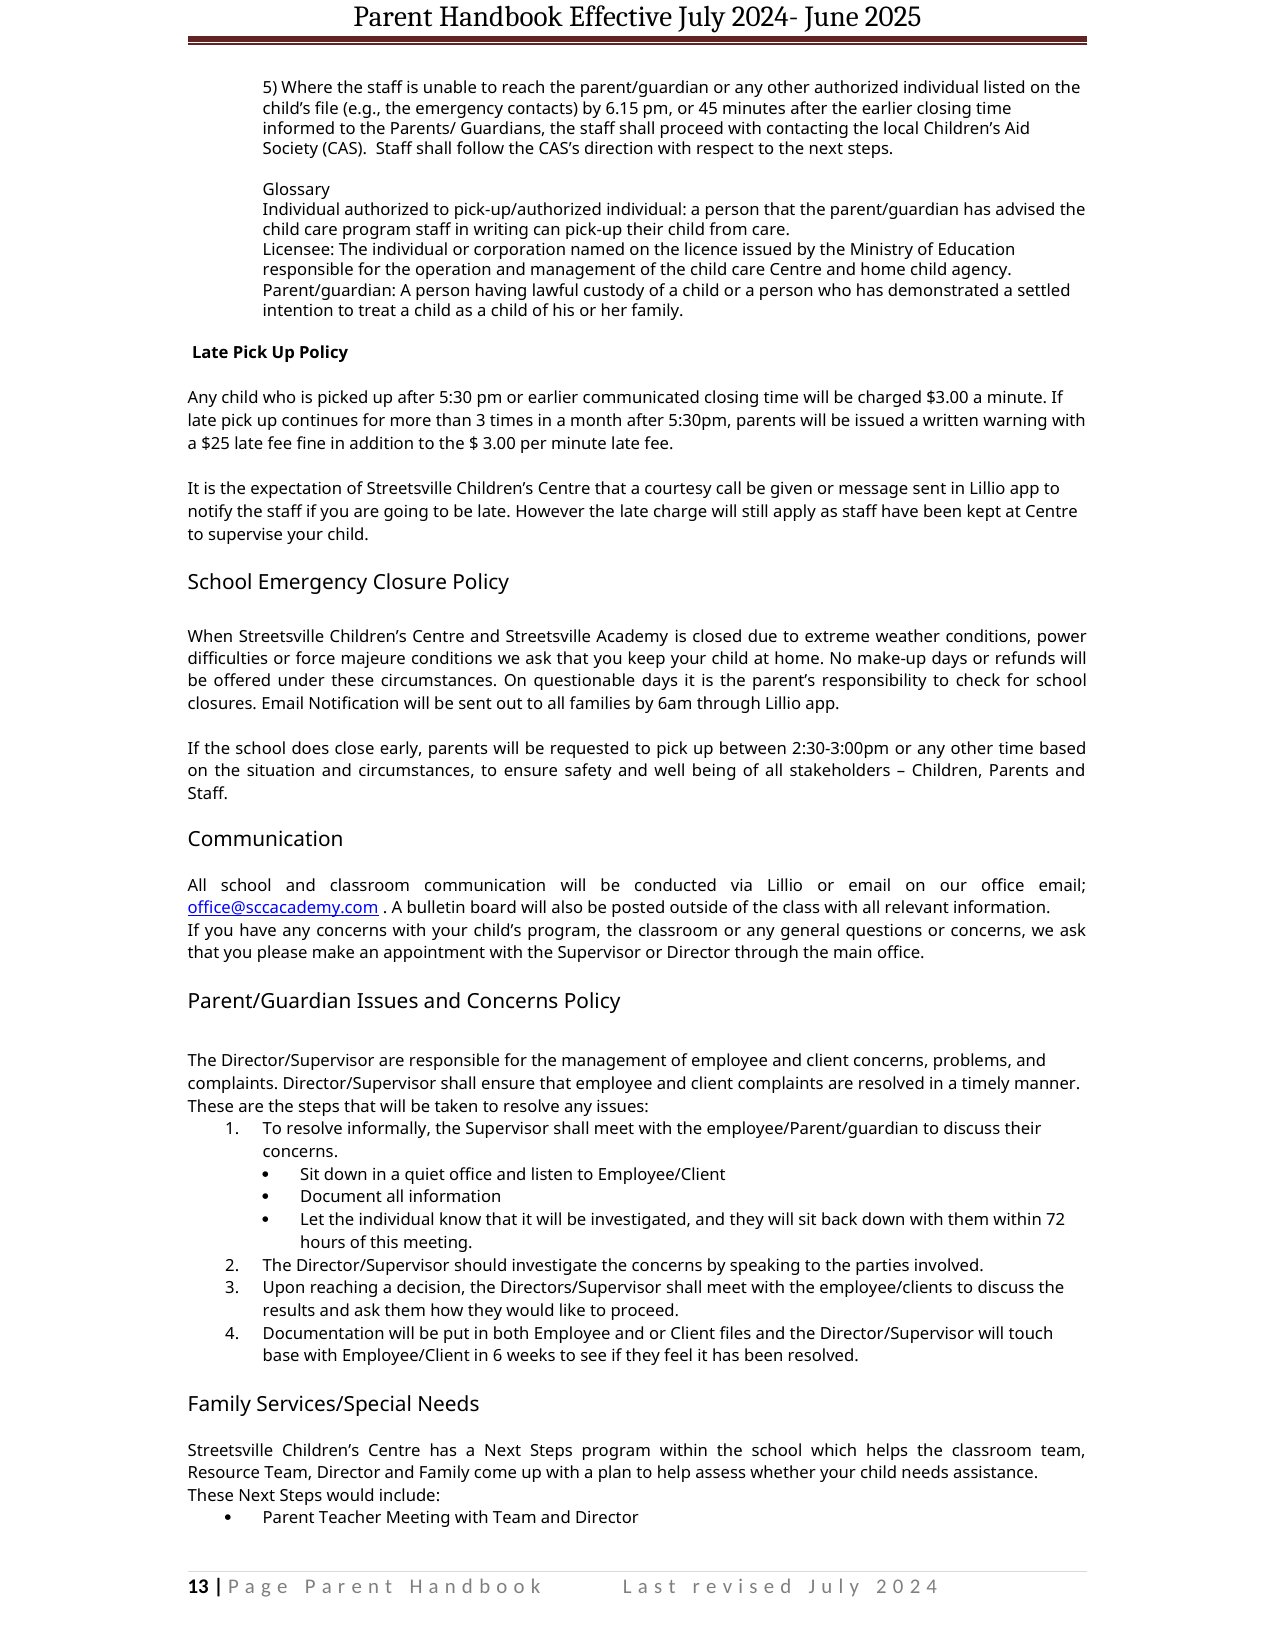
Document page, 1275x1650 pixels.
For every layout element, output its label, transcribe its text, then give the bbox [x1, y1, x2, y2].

text If the school does close early, parents will be requested to pick up between 2:30-3:00pm or any other time based on the situation and circumstances, to ensure safety and well being of all stakeholders – Children, Parents and Staff. [187, 737, 1087, 804]
text Streetsville Children’s Centre has a Next Steps program within the school which helps the classroom team, Resource Team, Director and Family come up with a plan to help assess whether your child needs assistance. [187, 1438, 1087, 1483]
text School Emergency Closure Policy [187, 567, 1087, 596]
text If you have any concerns with your child’s program, the classroom or any general questions or concerns, we ask that you please make an appointment with the Supervisor or Director through the main office. [187, 918, 1087, 964]
list Documentation will be put in both Employee and or Client files and the Director/Supervisor will touch base with Employee/Client in 6 weeks to see if they feel it has been resolved. [225, 1321, 1087, 1367]
text Communication [187, 824, 1087, 853]
text Family Services/Special Needs [187, 1389, 1087, 1418]
list Parent Teacher Meeting with Team and Director [225, 1506, 1087, 1528]
text 5) Where the staff is unable to reach the parent/guardian or any other authorized individual listed on the child’s file (e.g., the emergency contacts) by 6.15 pm, or 45 minutes after the earlier closing time informed to the Parents/ Guardians, the staff shall proceed with contacting the local Children’s Aid Society (CAS). Staff shall follow the CAS’s direction with respect to the next steps. [262, 78, 1087, 158]
list Let the individual know that it will be investigated, and they will sit back down with them within 72 hours of this meeting. [262, 1208, 1087, 1253]
text Late Pick Up Policy [187, 340, 1087, 363]
text Individual authorized to pick-up/authorized individual: a person that the parent/guardian has advised the child care program staff in writing can pick-up their child from care. [262, 199, 1087, 239]
text Any child who is picked up after 5:30 pm or earlier communicated closing time will be charged $3.00 a minute. If late pick up continues for more than 3 times in a month after 5:30pm, parents will be issued a written warning with a $25 late fee fine in addition to the $ 3.00 per minute late fee. [187, 386, 1087, 454]
text It is the expectation of Streetsville Children’s Centre that a courtesy call be given or message sent in Lillio app to notify the staff if you are going to be late. However the late charge will still apply as staff have been kept at Centre to supervise your child. [187, 477, 1087, 545]
text All school and classroom communication will be conducted via Lillio or email on our office email; office@sccacademy.com . A bulletin board will also be posted outside of the class with all relevant information. [187, 873, 1087, 918]
list The Director/Supervisor should investigate the concerns by speaking to the parties involved. [225, 1253, 1087, 1276]
list To resolve informally, the Supervisor shall meet with the employee/Parent/guardian to discuss their concerns. [225, 1117, 1087, 1162]
text Glossary [262, 179, 1087, 199]
text When Streetsville Children’s Centre and Streetsville Academy is closed due to extreme weather conditions, power difficulties or force majeure conditions we ask that you keep your child at home. No make-up days or refunds will be offered under these circumstances. On questionable days it is the parent’s responsibility to check for school closures. Email Notification will be sent out to all families by 6am through Lillio app. [187, 624, 1087, 714]
list Upon reaching a decision, the Directors/Supervisor shall meet with the employee/clients to discuss the results and ask them how they would like to proceed. [225, 1276, 1087, 1321]
text The Director/Supervisor are responsible for the management of employee and client concerns, problems, and complaints. Director/Supervisor shall ensure that employee and client complaints are resolved in a timely manner. These are the steps that will be taken to resolve any issues: [187, 1049, 1087, 1117]
text Parent/Guardian Issues and Concerns Policy [187, 986, 1087, 1015]
list Document all information [262, 1185, 1087, 1208]
text Licensee: The individual or corporation named on the licence issued by the Ministry of Education responsible for the operation and management of the child care Centre and home child agency. Parent/guardian: A person having lawful custody of a child or a person who has demonstrated a settled intention to treat a child as a child of his or her family. [262, 239, 1087, 320]
list Sit down in a quiet office and listen to Employee/Client [262, 1162, 1087, 1185]
text These Next Steps would include: [187, 1483, 1087, 1506]
